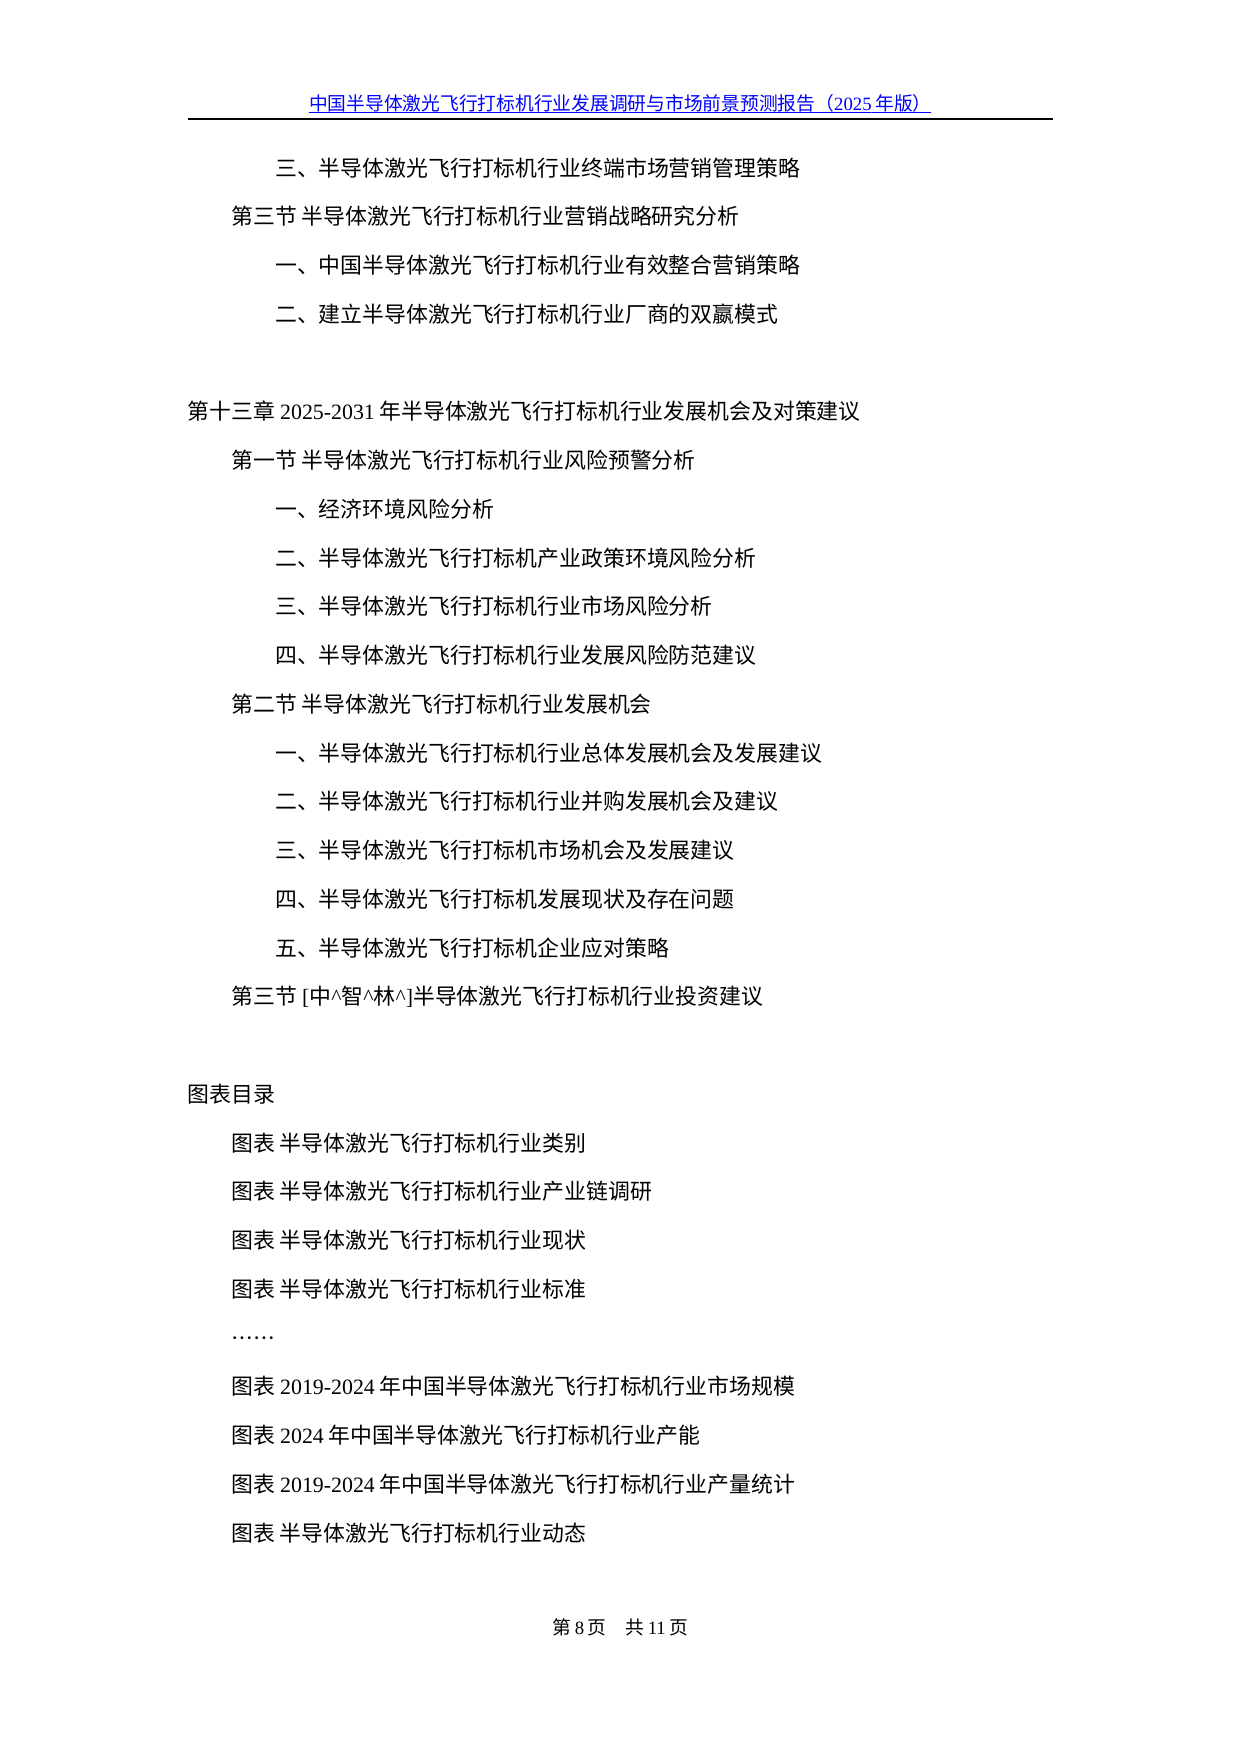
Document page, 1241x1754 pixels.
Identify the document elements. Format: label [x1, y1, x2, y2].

text [187, 150, 1053, 1548]
